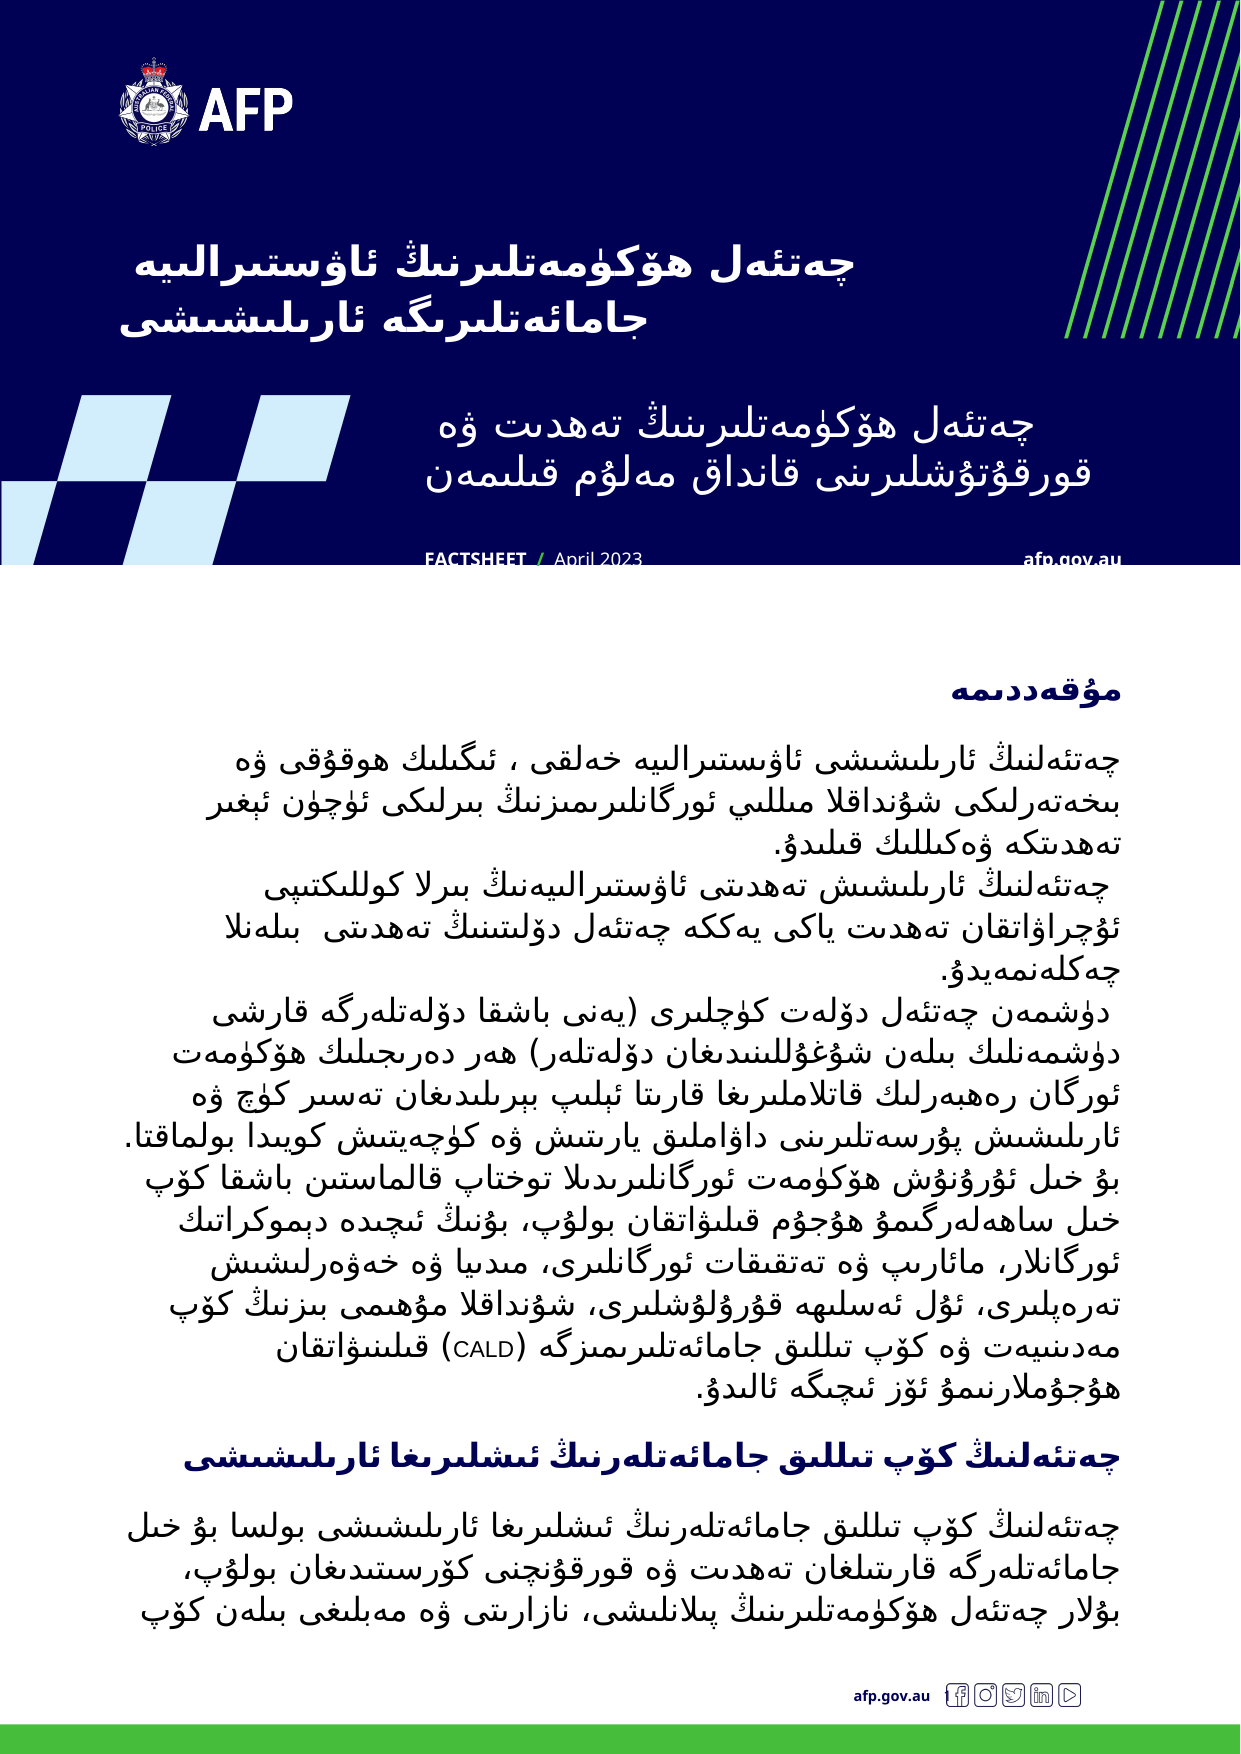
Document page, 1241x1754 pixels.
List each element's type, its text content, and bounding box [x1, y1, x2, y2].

text چەتئەل ھۆكۈمەتلىرىنىڭ تەھدىت ۋە قورقۇتۇشلىرىنى قانداق مەلۇم قىلىمەن [424, 399, 1122, 496]
picture [0, 0, 1241, 565]
text چەتئەلنىڭ كۆپ تىللىق جامائەتلەرنىڭ ئىشلىرىغا ئارىلىشىشى [118, 1435, 1122, 1476]
text چەتئەلنىڭ ئارىلىشىشى ئاۋىستىرالىيە خەلقى ، ئىگىلىك ھوقۇقى ۋە بىخەتەرلىكى شۇنداقلا مىللىي ئورگانلىرىمىزنىڭ بىرلىكى ئۈچۈن ئېغىر تەھدىتكە ۋەكىللىك قىلىدۇ. چەتئەلنىڭ ئارىلىشىش تەھدىتى ئاۋستىرالىيەنىڭ بىرلا كوللىكتىپى ئۇچراۋاتقان تەھدىت ياكى يەككە چەتئەل دۆلىتىنىڭ تەھدىتى بىلەنلا چەكلەنمەيدۇ. دۈشمەن چەتئەل دۆلەت كۈچلىرى (يەنى باشقا دۆلەتلەرگە قارشى دۈشمەنلىك بىلەن شۇغۇللىنىدىغان دۆلەتلەر) ھەر دەرىجىلىك ھۆكۈمەت ئورگان رەھبەرلىك قاتلاملىرىغا قارىتا ئېلىپ بېرىلىدىغان تەسىر كۈچ ۋە ئارىلىشىش پۇرسەتلىرىنى داۋاملىق يارىتىش ۋە كۈچەيتىش كويىدا بولماقتا. بۇ خىل ئۇرۇنۇش ھۆكۈمەت ئورگانلىرىدىلا توختاپ قالماستىن باشقا كۆپ خىل ساھەلەرگىمۇ ھۇجۇم قىلىۋاتقان بولۇپ، بۇنىڭ ئىچىدە دېموكراتىك ئورگانلار، مائارىپ ۋە تەتقىقات ئورگانلىرى، مىدىيا ۋە خەۋەرلىشىش تەرەپلىرى، ئۇل ئەسلىھە قۇرۇلۇشلىرى، شۇنداقلا مۇھىمى بىزنىڭ كۆپ مەدىنىيەت ۋە كۆپ تىللىق جامائەتلىرىمىزگە (CALD) قىلىنىۋاتقان ھۇجۇملارنىمۇ ئۆز ئىچىگە ئالىدۇ. [118, 740, 1122, 1407]
text FACTSHEET / April 2023 afp.gov.au [424, 546, 1122, 572]
picture [946, 1683, 1081, 1707]
text مۇقەددىمە [118, 668, 1122, 709]
title چەتئەل ھۆكۈمەتلىرنىڭ ئاۋستىرالىيە جامائەتلىرىگە ئارىلىشىشى [118, 238, 1122, 342]
